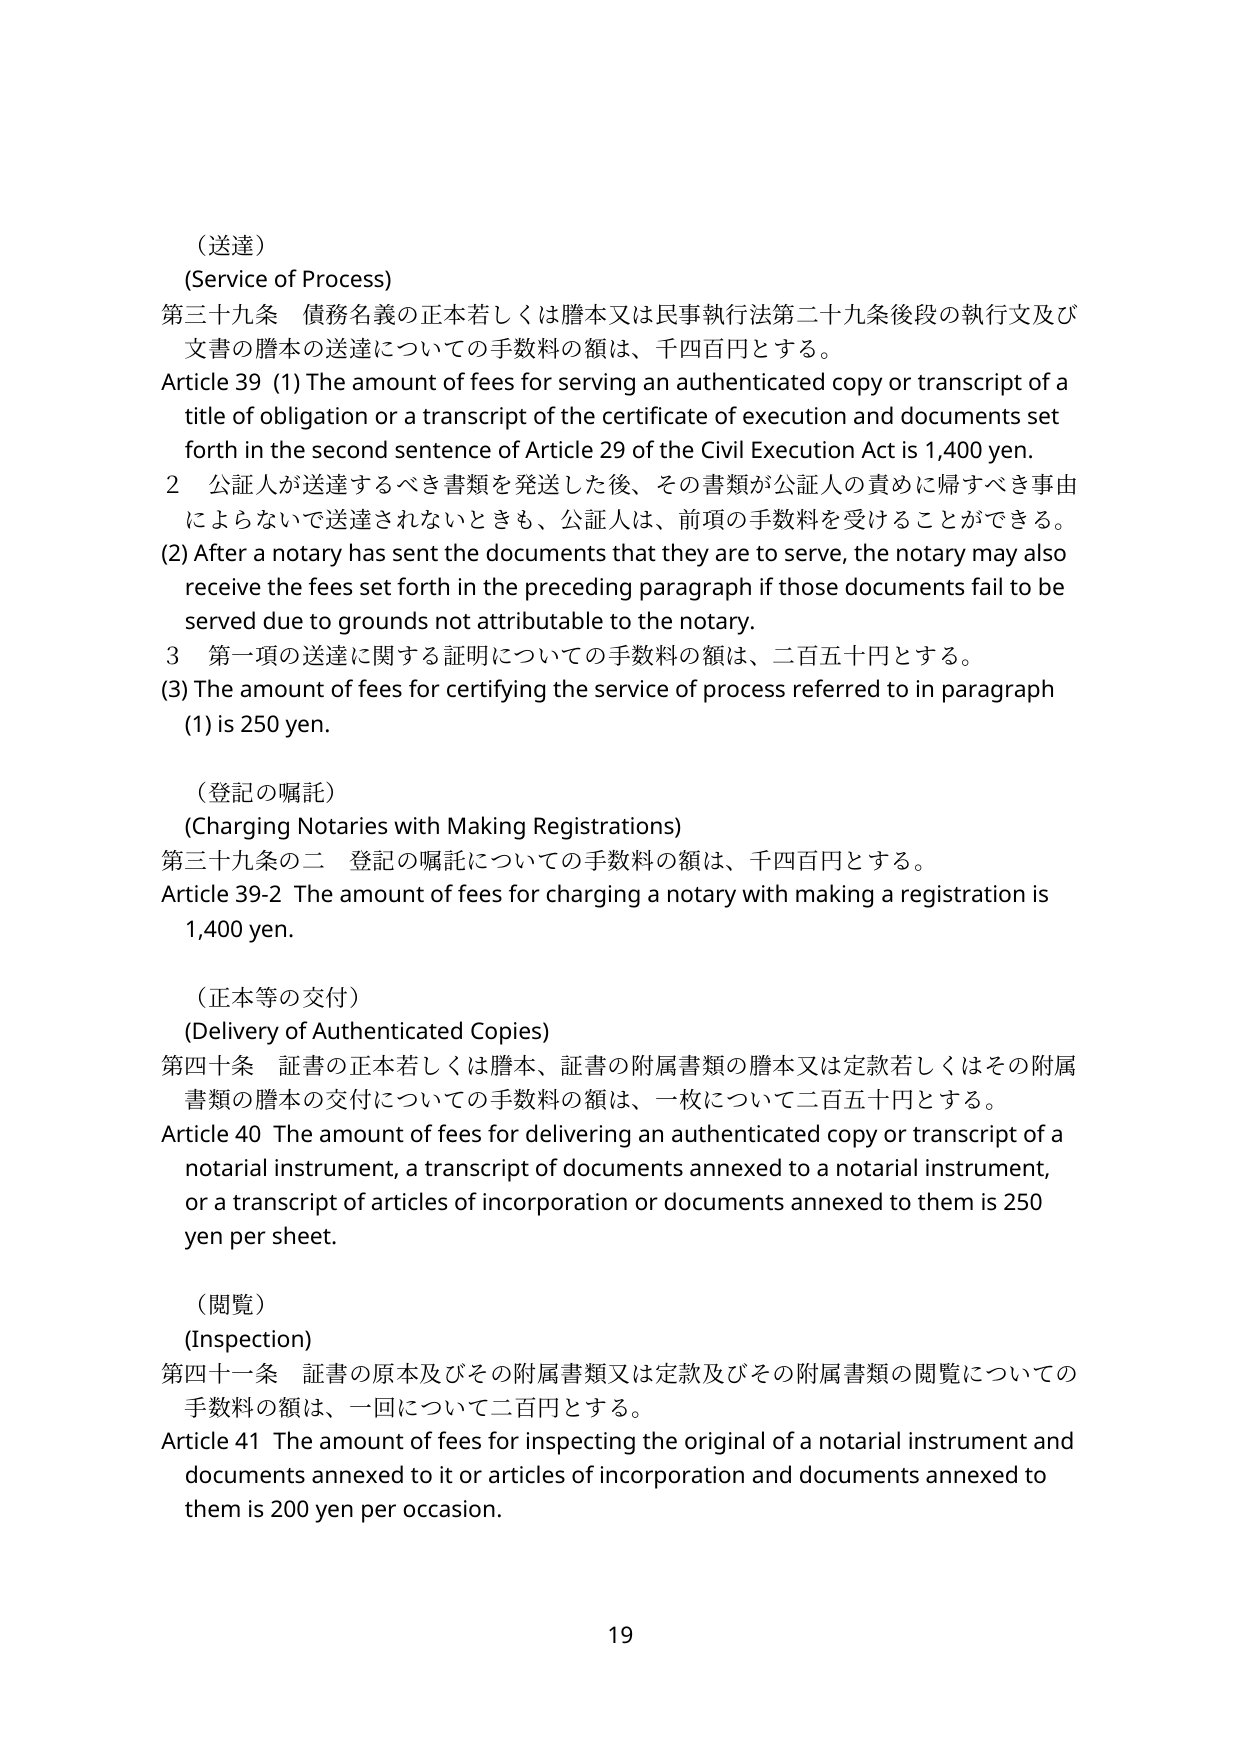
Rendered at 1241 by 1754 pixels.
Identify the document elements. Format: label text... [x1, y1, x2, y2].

text 第四十一条 証書の原本及びその附属書類又は定款及びその附属書類の閲覧についての手数料の額は、一回について二百円とする。 [161, 1355, 1079, 1424]
text （閲覧） [184, 1287, 1079, 1321]
text ３ 第一項の送達に関する証明についての手数料の額は、二百五十円とする。 [161, 638, 1079, 672]
text （送達） [184, 228, 1079, 262]
text (Inspection) [184, 1321, 1079, 1355]
text 第三十九条 債務名義の正本若しくは謄本又は民事執行法第二十九条後段の執行文及び文書の謄本の送達についての手数料の額は、千四百円とする。 [161, 296, 1079, 364]
text Article 41 The amount of fees for inspecting the original of a notarial instrument and documents annexed to it or articles of incorporation and documents annexed to them is 200 yen per occasion. [161, 1424, 1079, 1526]
text (Service of Process) [184, 262, 1079, 296]
text Article 39 (1) The amount of fees for serving an authenticated copy or transcript of a title of obligation or a transcript of the certificate of execution and documents set forth in the second sentence of Article 29 of the Civil Execution Act is 1,400 yen. [161, 364, 1079, 467]
text (2) After a notary has sent the documents that they are to serve, the notary may also receive the fees set forth in the preceding paragraph if those documents fail to be served due to grounds not attributable to the notary. [161, 535, 1079, 638]
text ２ 公証人が送達するべき書類を発送した後、その書類が公証人の責めに帰すべき事由によらないで送達されないときも、公証人は、前項の手数料を受けることができる。 [161, 467, 1079, 535]
text Article 39-2 The amount of fees for charging a notary with making a registration is 1,400 yen. [161, 877, 1079, 945]
text (3) The amount of fees for certifying the service of process referred to in paragraph (1) is 250 yen. [161, 672, 1079, 740]
text （正本等の交付） [184, 979, 1079, 1014]
text （登記の嘱託） [184, 774, 1079, 809]
text (Charging Notaries with Making Registrations) [184, 809, 1079, 843]
text 第四十条 証書の正本若しくは謄本、証書の附属書類の謄本又は定款若しくはその附属書類の謄本の交付についての手数料の額は、一枚について二百五十円とする。 [161, 1048, 1079, 1116]
text 第三十九条の二 登記の嘱託についての手数料の額は、千四百円とする。 [161, 843, 1079, 877]
text (Delivery of Authenticated Copies) [184, 1014, 1079, 1048]
text Article 40 The amount of fees for delivering an authenticated copy or transcript of a notarial instrument, a transcript of documents annexed to a notarial instrument, or a transcript of articles of incorporation or documents annexed to them is 250 yen per sheet. [161, 1116, 1079, 1253]
